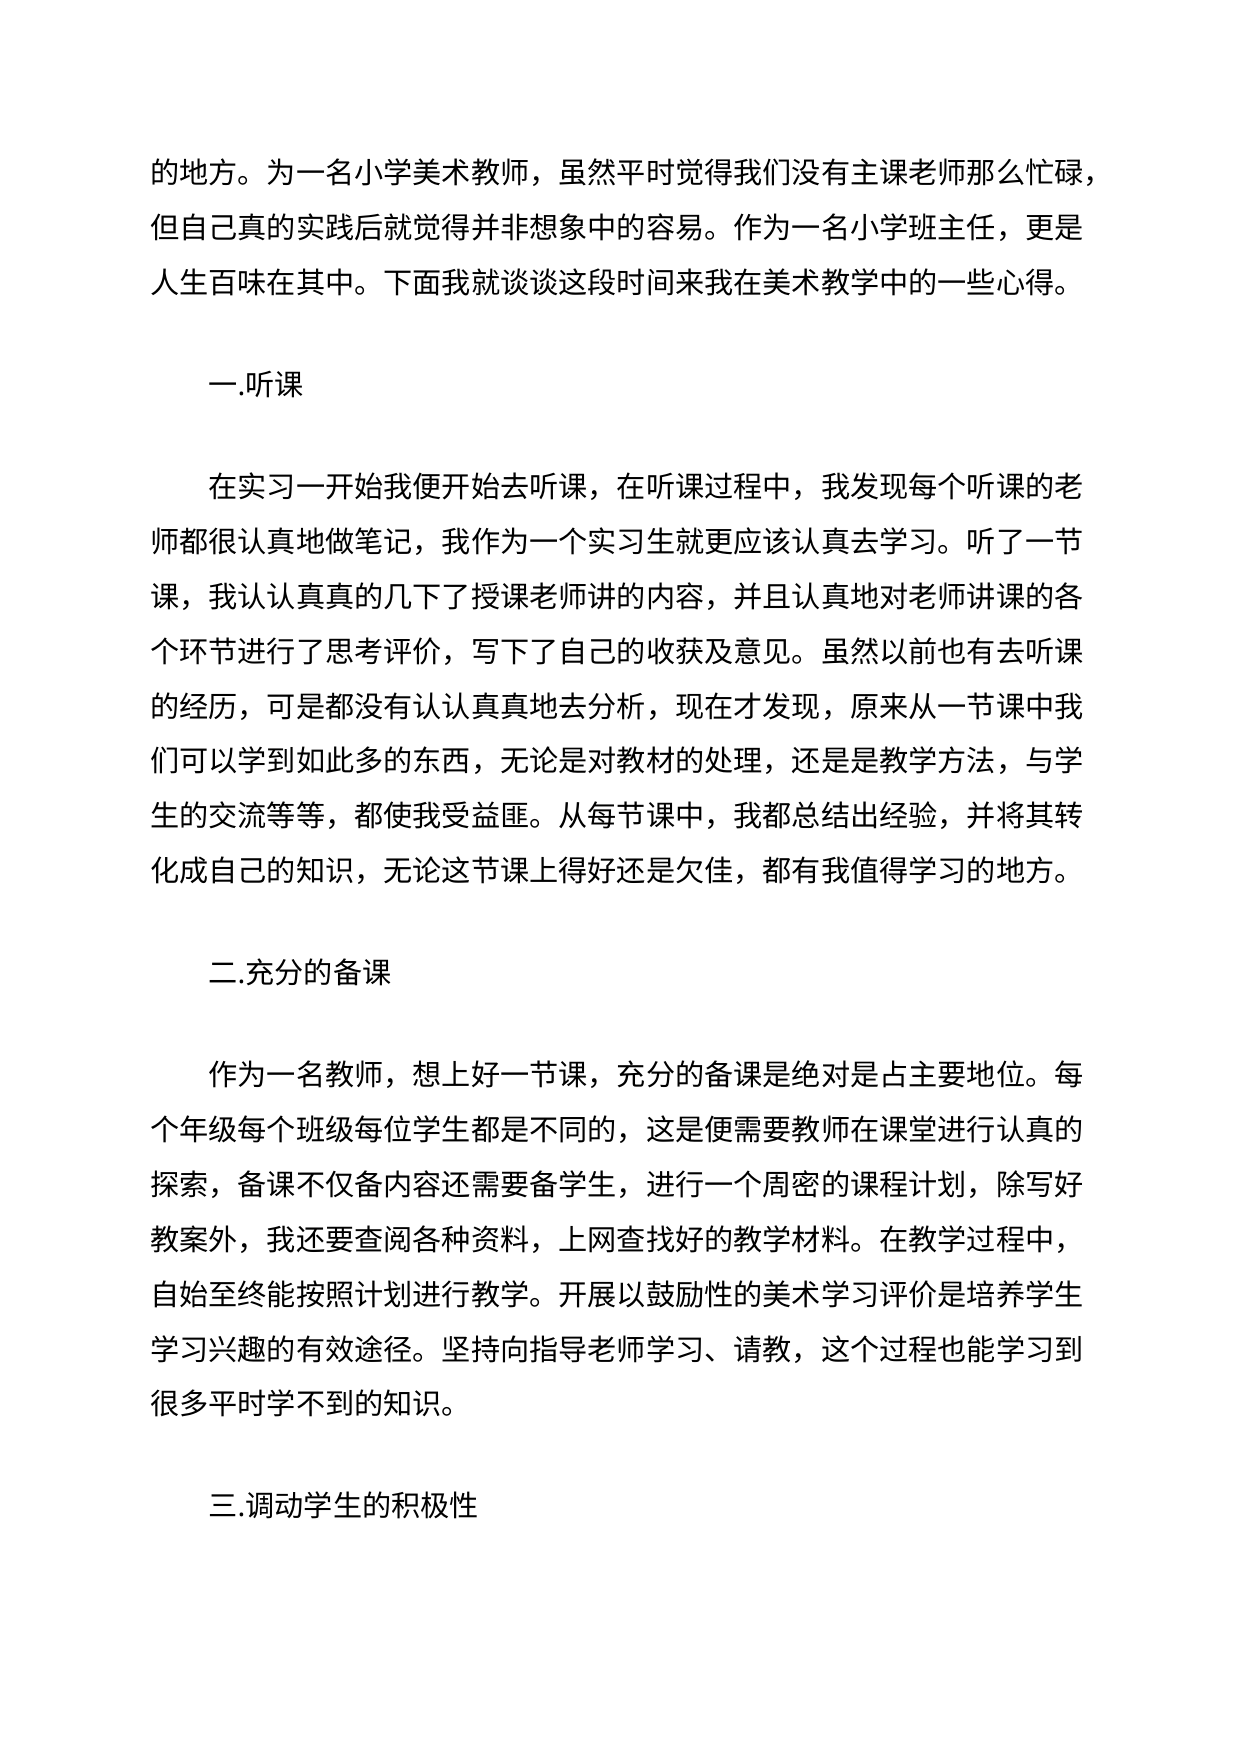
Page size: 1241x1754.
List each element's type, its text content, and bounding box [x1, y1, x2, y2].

text 作为一名教师，想上好一节课，充分的备课是绝对是占主要地位。每个年级每个班级每位学生都是不同的，这是便需要教师在课堂进行认真的探索，备课不仅备内容还需要备学生，进行一个周密的课程计划，除写好教案外，我还要查阅各种资料，上网查找好的教学材料。在教学过程中，自始至终能按照计划进行教学。开展以鼓励性的美术学习评价是培养学生学习兴趣的有效途径。坚持向指导老师学习、请教，这个过程也能学习到很多平时学不到的知识。 [150, 1052, 1090, 1423]
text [150, 150, 1090, 302]
text 在实习一开始我便开始去听课，在听课过程中，我发现每个听课的老师都很认真地做笔记，我作为一个实习生就更应该认真去学习。听了一节课，我认认真真的几下了授课老师讲的内容，并且认真地对老师讲课的各个环节进行了思考评价，写下了自己的收获及意见。虽然以前也有去听课的经历，可是都没有认认真真地去分析，现在才发现，原来从一节课中我们可以学到如此多的东西，无论是对教材的处理，还是是教学方法，与学生的交流等等，都使我受益匪。从每节课中，我都总结出经验，并将其转化成自己的知识，无论这节课上得好还是欠佳，都有我值得学习的地方。 [150, 463, 1090, 890]
text 二.充分的备课 [150, 949, 1090, 992]
text 三.调动学生的积极性 [150, 1483, 1090, 1525]
text 一.听课 [150, 362, 1090, 404]
